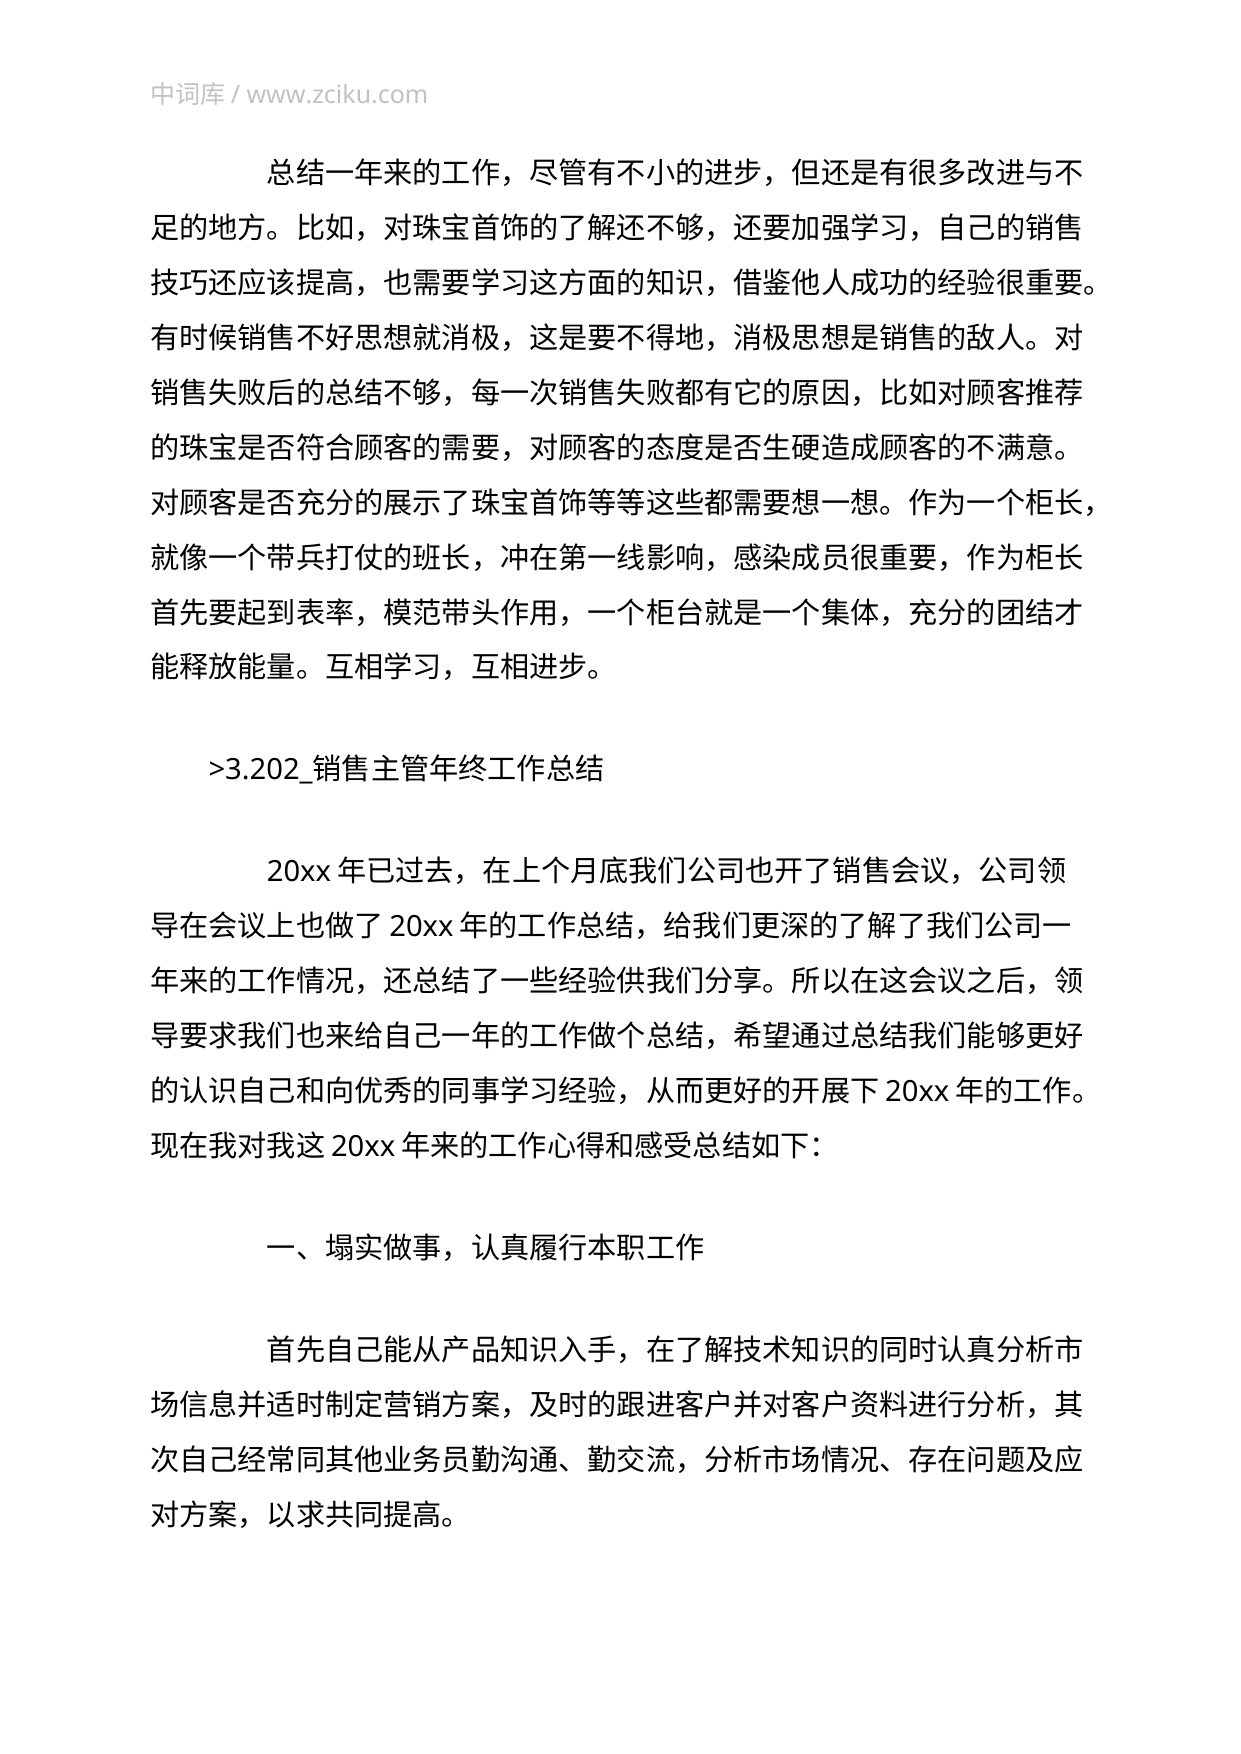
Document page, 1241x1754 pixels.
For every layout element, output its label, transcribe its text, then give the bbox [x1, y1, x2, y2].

text 首先自己能从产品知识入手，在了解技术知识的同时认真分析市场信息并适时制定营销方案，及时的跟进客户并对客户资料进行分析，其次自己经常同其他业务员勤沟通、勤交流，分析市场情况、存在问题及应对方案，以求共同提高。 [150, 1326, 1090, 1533]
text 总结一年来的工作，尽管有不小的进步，但还是有很多改进与不足的地方。比如，对珠宝首饰的了解还不够，还要加强学习，自己的销售技巧还应该提高，也需要学习这方面的知识，借鉴他人成功的经验很重要。有时候销售不好思想就消极，这是要不得地，消极思想是销售的敌人。对销售失败后的总结不够，每一次销售失败都有它的原因，比如对顾客推荐的珠宝是否符合顾客的需要，对顾客的态度是否生硬造成顾客的不满意。对顾客是否充分的展示了珠宝首饰等等这些都需要想一想。作为一个柜长，就像一个带兵打仗的班长，冲在第一线影响，感染成员很重要，作为柜长首先要起到表率，模范带头作用，一个柜台就是一个集体，充分的团结才能释放能量。互相学习，互相进步。 [150, 150, 1090, 686]
text 一、塌实做事，认真履行本职工作 [150, 1224, 1090, 1267]
text >3.202_销售主管年终工作总结 [150, 746, 1090, 788]
text 20xx年已过去，在上个月底我们公司也开了销售会议，公司领导在会议上也做了20xx年的工作总结，给我们更深的了解了我们公司一年来的工作情况，还总结了一些经验供我们分享。所以在这会议之后，领导要求我们也来给自己一年的工作做个总结，希望通过总结我们能够更好的认识自己和向优秀的同事学习经验，从而更好的开展下20xx年的工作。现在我对我这20xx年来的工作心得和感受总结如下： [150, 848, 1090, 1165]
